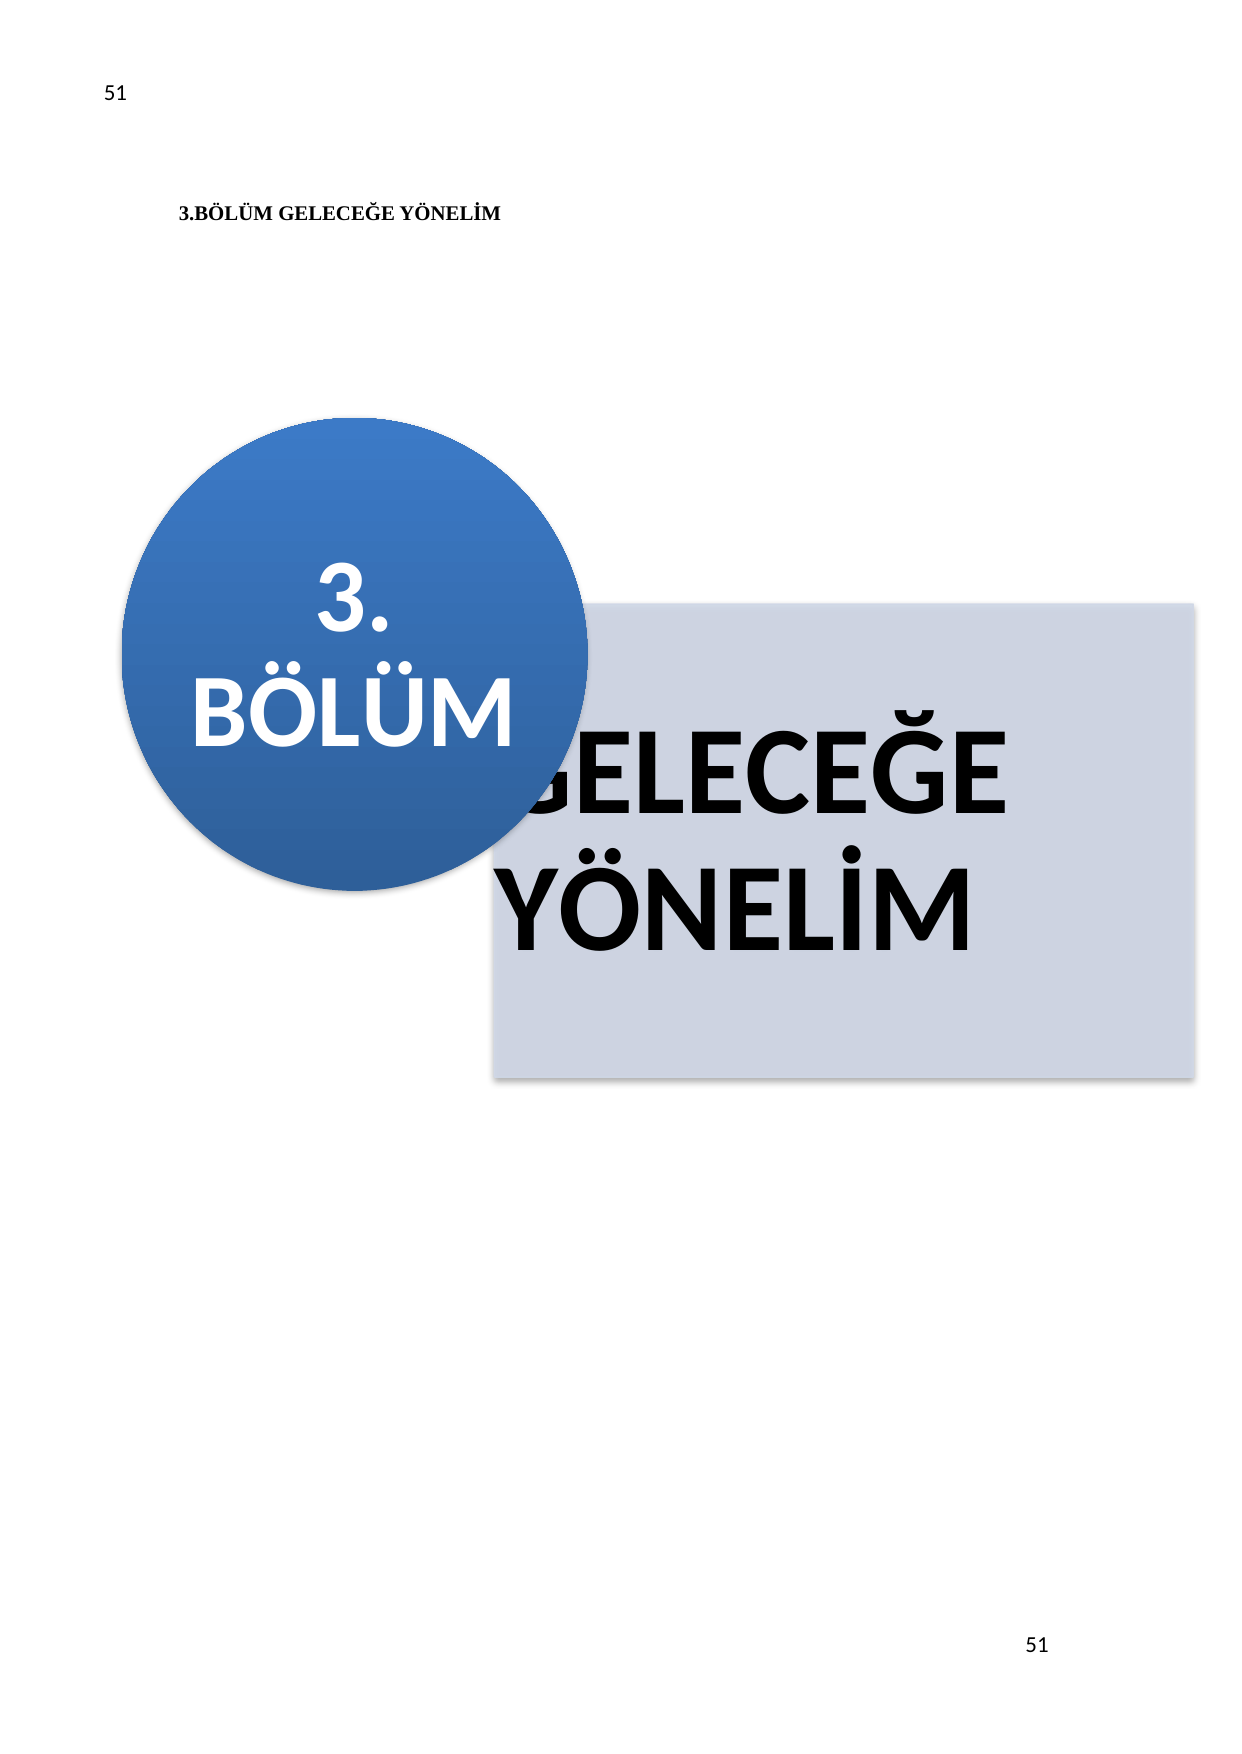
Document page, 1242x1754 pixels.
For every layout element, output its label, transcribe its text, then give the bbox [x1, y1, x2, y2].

subtitle 3.BÖLÜM GELECEĞE YÖNELİM [103, 200, 1094, 224]
